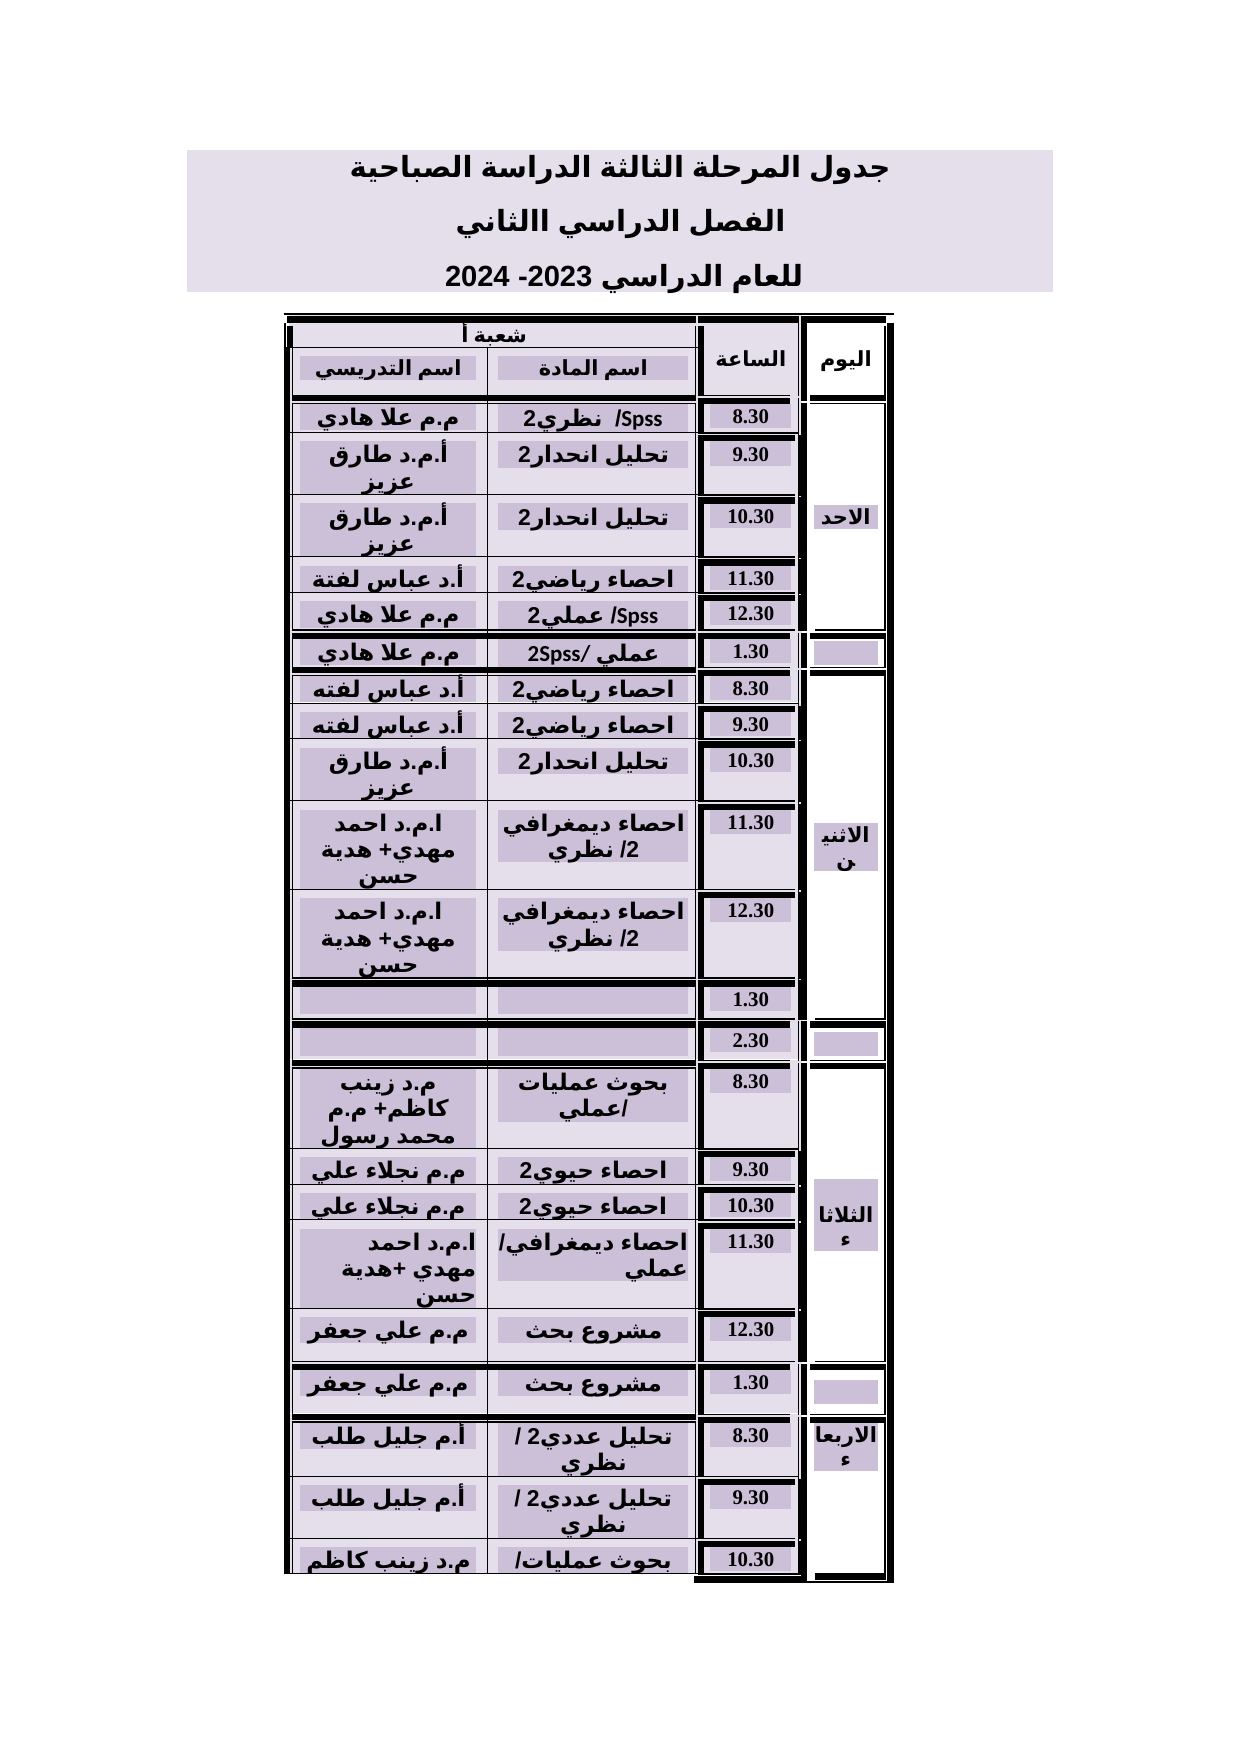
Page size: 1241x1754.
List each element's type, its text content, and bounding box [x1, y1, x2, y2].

table_cell [803, 1361, 887, 1413]
table_cell م.م علا هادي [293, 404, 487, 432]
table_cell 12.30 [699, 1308, 798, 1361]
table_cell احصاء ديمغرافي2/ نظري [488, 890, 695, 977]
table_cell 10.30 [699, 494, 798, 556]
table_cell 12.30 [699, 592, 798, 629]
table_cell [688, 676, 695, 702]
table_cell م.م علا هادي [293, 639, 487, 667]
table_cell مشروع بحث [488, 1370, 695, 1413]
table_cell الثلاثاء [803, 1060, 887, 1361]
table_cell احصاء رياضي2 [488, 704, 695, 738]
table_cell 1.30 [699, 629, 802, 667]
table_cell [803, 629, 887, 667]
table_cell 11.30 [699, 800, 798, 889]
table_cell الاربعاء [803, 1414, 887, 1573]
table_cell بحوث عمليات/ نظري [488, 1539, 695, 1573]
table_cell ا.م.د احمد مهدي+ هدية حسن [293, 801, 487, 889]
table_cell أ.د عباس لفته [293, 704, 487, 738]
table_cell 10.30 [699, 1538, 798, 1573]
table_cell [293, 987, 487, 1018]
table_cell 9.30 [699, 434, 798, 494]
table_cell 9.30 [699, 704, 798, 738]
table_cell أ.م جليل طلب [293, 1423, 487, 1476]
table_cell احصاء رياضي2 [488, 557, 695, 592]
table_header الساعة [699, 323, 798, 395]
table_cell أ.م.د طارق عزيز [293, 739, 487, 800]
table_cell 11.30 [699, 1219, 798, 1308]
table_cell تحليل انحدار2 [488, 495, 695, 556]
table_cell تحليل انحدار2 [488, 739, 695, 800]
table_cell م.م علا هادي [293, 593, 487, 629]
table_cell ا.م.د احمد مهدي +هدية حسن [293, 1220, 487, 1308]
table_cell [488, 987, 695, 1018]
table_cell 10.30 [699, 738, 798, 800]
table_cell احصاء حيوي2 [488, 1149, 695, 1184]
table_cell 8.30 [699, 1414, 802, 1476]
table_cell م.م نجلاء علي [293, 1185, 487, 1219]
table_cell [488, 1028, 695, 1059]
table_cell أ.د عباس لفتة [293, 557, 487, 592]
table_cell الاثنين [803, 667, 887, 1018]
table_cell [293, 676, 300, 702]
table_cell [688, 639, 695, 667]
table_cell [803, 1018, 887, 1059]
table_cell أ.م.د طارق عزيز [293, 433, 487, 494]
table_cell اسم المادة [488, 348, 695, 395]
table_cell Spss/ عملي2 [488, 593, 695, 629]
table_cell احصاء حيوي2 [488, 1185, 695, 1219]
table_cell [293, 1028, 487, 1059]
table_cell أ.م.د طارق عزيز [293, 495, 487, 556]
table_cell 8.30 [699, 395, 802, 432]
table_cell الاحد [803, 395, 887, 629]
table_header اليوم [803, 315, 889, 395]
table_cell تحليل عددي2 / نظري [488, 1477, 695, 1538]
text الفصل الدراسي االثاني [187, 204, 1053, 238]
table_cell بحوث عمليات /عملي [488, 1069, 695, 1148]
table_cell ا.م.د احمد مهدي+ هدية حسن [293, 890, 487, 977]
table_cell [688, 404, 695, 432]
text للعام الدراسي 2023- 2024 [187, 259, 1053, 292]
table_cell تحليل انحدار2 [488, 433, 695, 494]
table_header شعبة أ [289, 315, 699, 347]
table_cell م.م علي جعفر [293, 1309, 487, 1361]
table_cell 9.30 [699, 1150, 798, 1184]
table_cell احصاء ديمغرافي2/ نظري [488, 801, 695, 889]
table_cell اسم التدريسي [293, 348, 487, 395]
table_cell احصاء ديمغرافي/ عملي [488, 1220, 695, 1308]
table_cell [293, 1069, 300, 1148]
table_cell مشروع بحث [488, 1309, 695, 1361]
table_cell 2.30 [699, 1018, 802, 1059]
table_cell 9.30 [699, 1477, 798, 1538]
table_cell 1.30 [699, 1361, 802, 1413]
table_cell 8.30 [699, 1060, 802, 1148]
table_cell م.م نجلاء علي [293, 1149, 487, 1184]
table_cell م.م علي جعفر [293, 1370, 487, 1413]
table_cell 1.30 [699, 977, 798, 1018]
table_cell 11.30 [699, 556, 798, 592]
text جدول المرحلة الثالثة الدراسة الصباحية [187, 150, 1053, 183]
table_cell م.د زينب كاظم [293, 1539, 487, 1573]
table_cell 8.30 [699, 667, 802, 702]
table_cell 10.30 [699, 1184, 798, 1219]
table_cell أ.م جليل طلب [293, 1477, 487, 1538]
table_cell 12.30 [699, 889, 798, 977]
